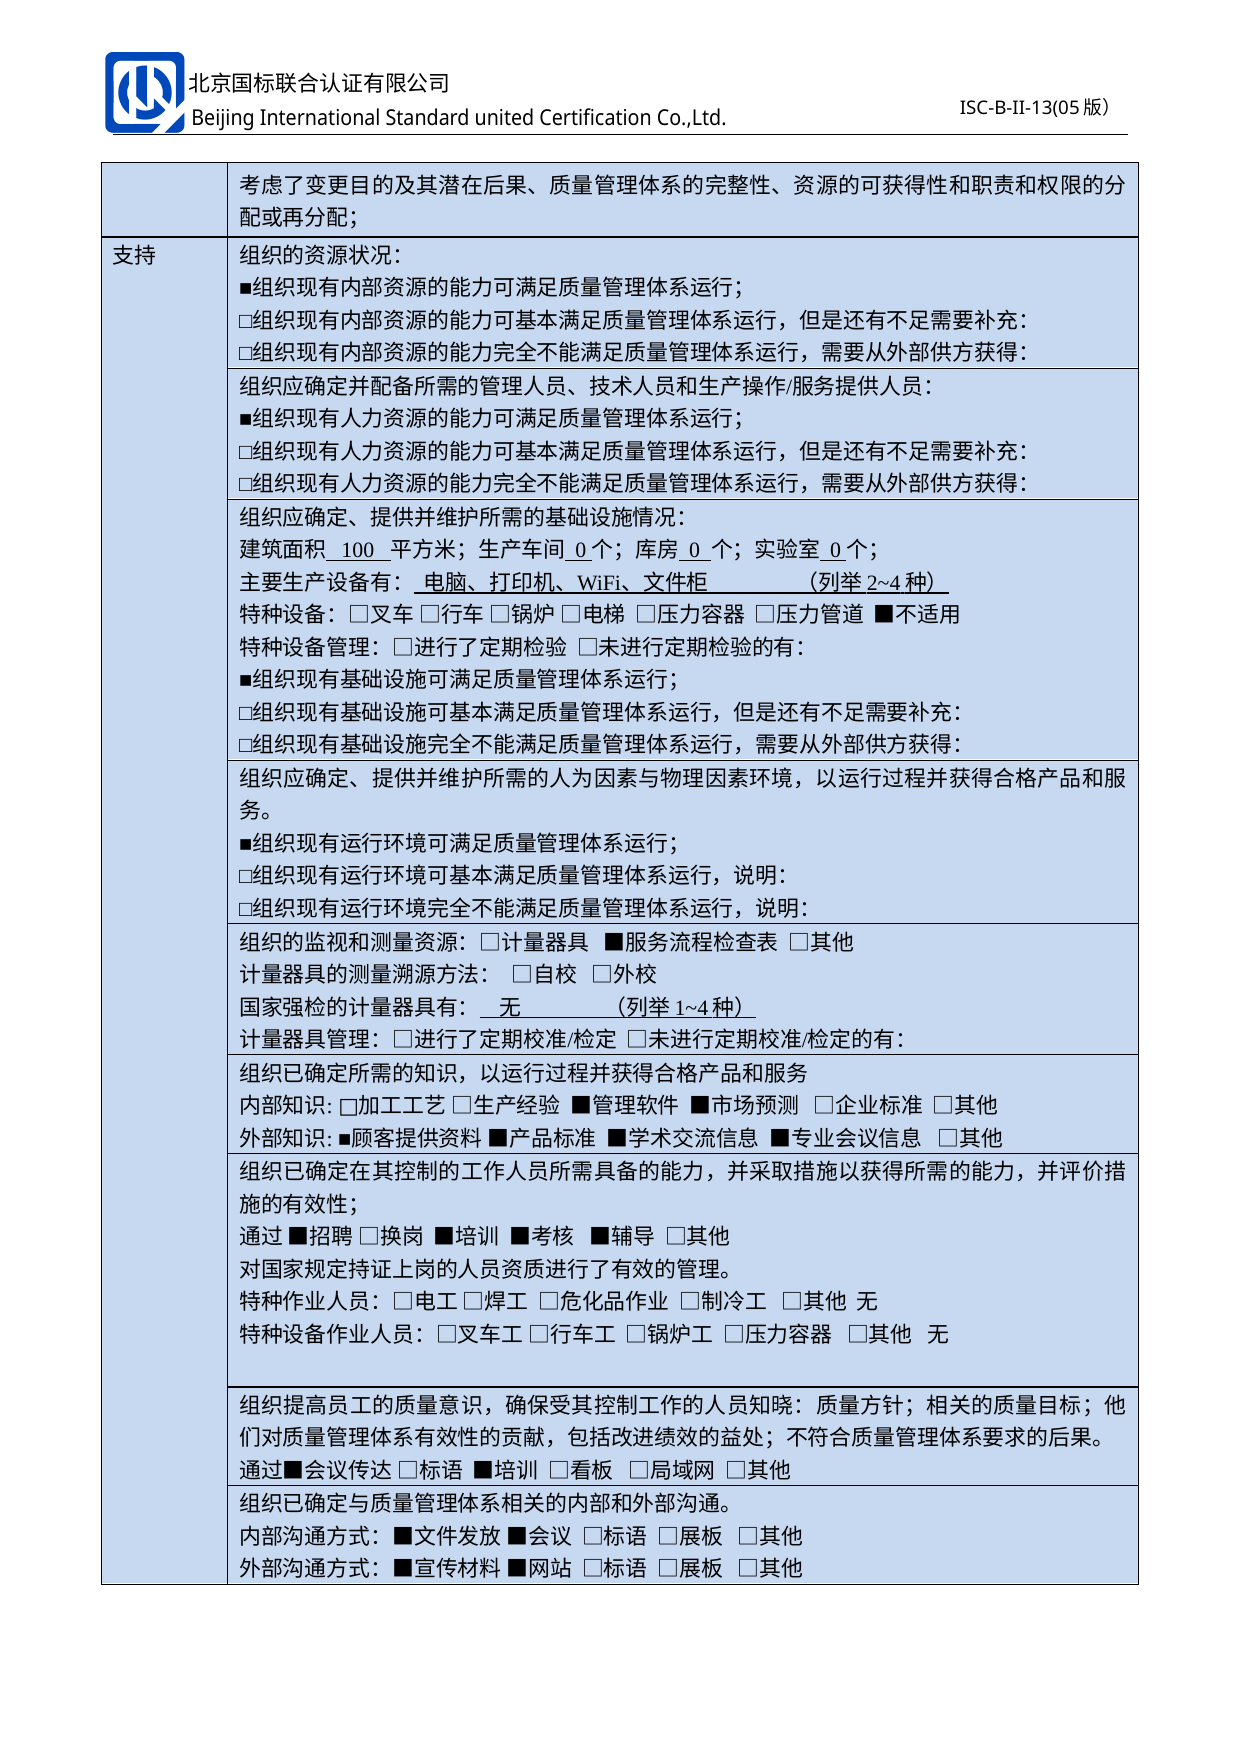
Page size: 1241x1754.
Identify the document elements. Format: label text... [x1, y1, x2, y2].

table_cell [228, 163, 1138, 236]
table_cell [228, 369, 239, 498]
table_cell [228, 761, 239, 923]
table_cell 支持 [102, 238, 227, 1583]
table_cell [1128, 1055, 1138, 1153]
picture [105, 52, 185, 133]
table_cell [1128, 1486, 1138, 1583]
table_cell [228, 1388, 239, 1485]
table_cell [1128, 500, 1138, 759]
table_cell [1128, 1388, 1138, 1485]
table_cell 组织已确定在其控制的工作人员所需具备的能力，并采取措施以获得所需的能力，并评价措施的有效性； 通过 ■招聘 □换岗 ■培训 ■考核 ■辅导 □其他 对国家规定持证上岗的人员资质进行了有效的管理。 特种作业人员：□电工 □焊工 □危化品作业 □制冷工 □其他 无 特种设备作业人员：□叉车工 □行车工 □锅炉工 □压力容器 □其他 无 [228, 1154, 1138, 1386]
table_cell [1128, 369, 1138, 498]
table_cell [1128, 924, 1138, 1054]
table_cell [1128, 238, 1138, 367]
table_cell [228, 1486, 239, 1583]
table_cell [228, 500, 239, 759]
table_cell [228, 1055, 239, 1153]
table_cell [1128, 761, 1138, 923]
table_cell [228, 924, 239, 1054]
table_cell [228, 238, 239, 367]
